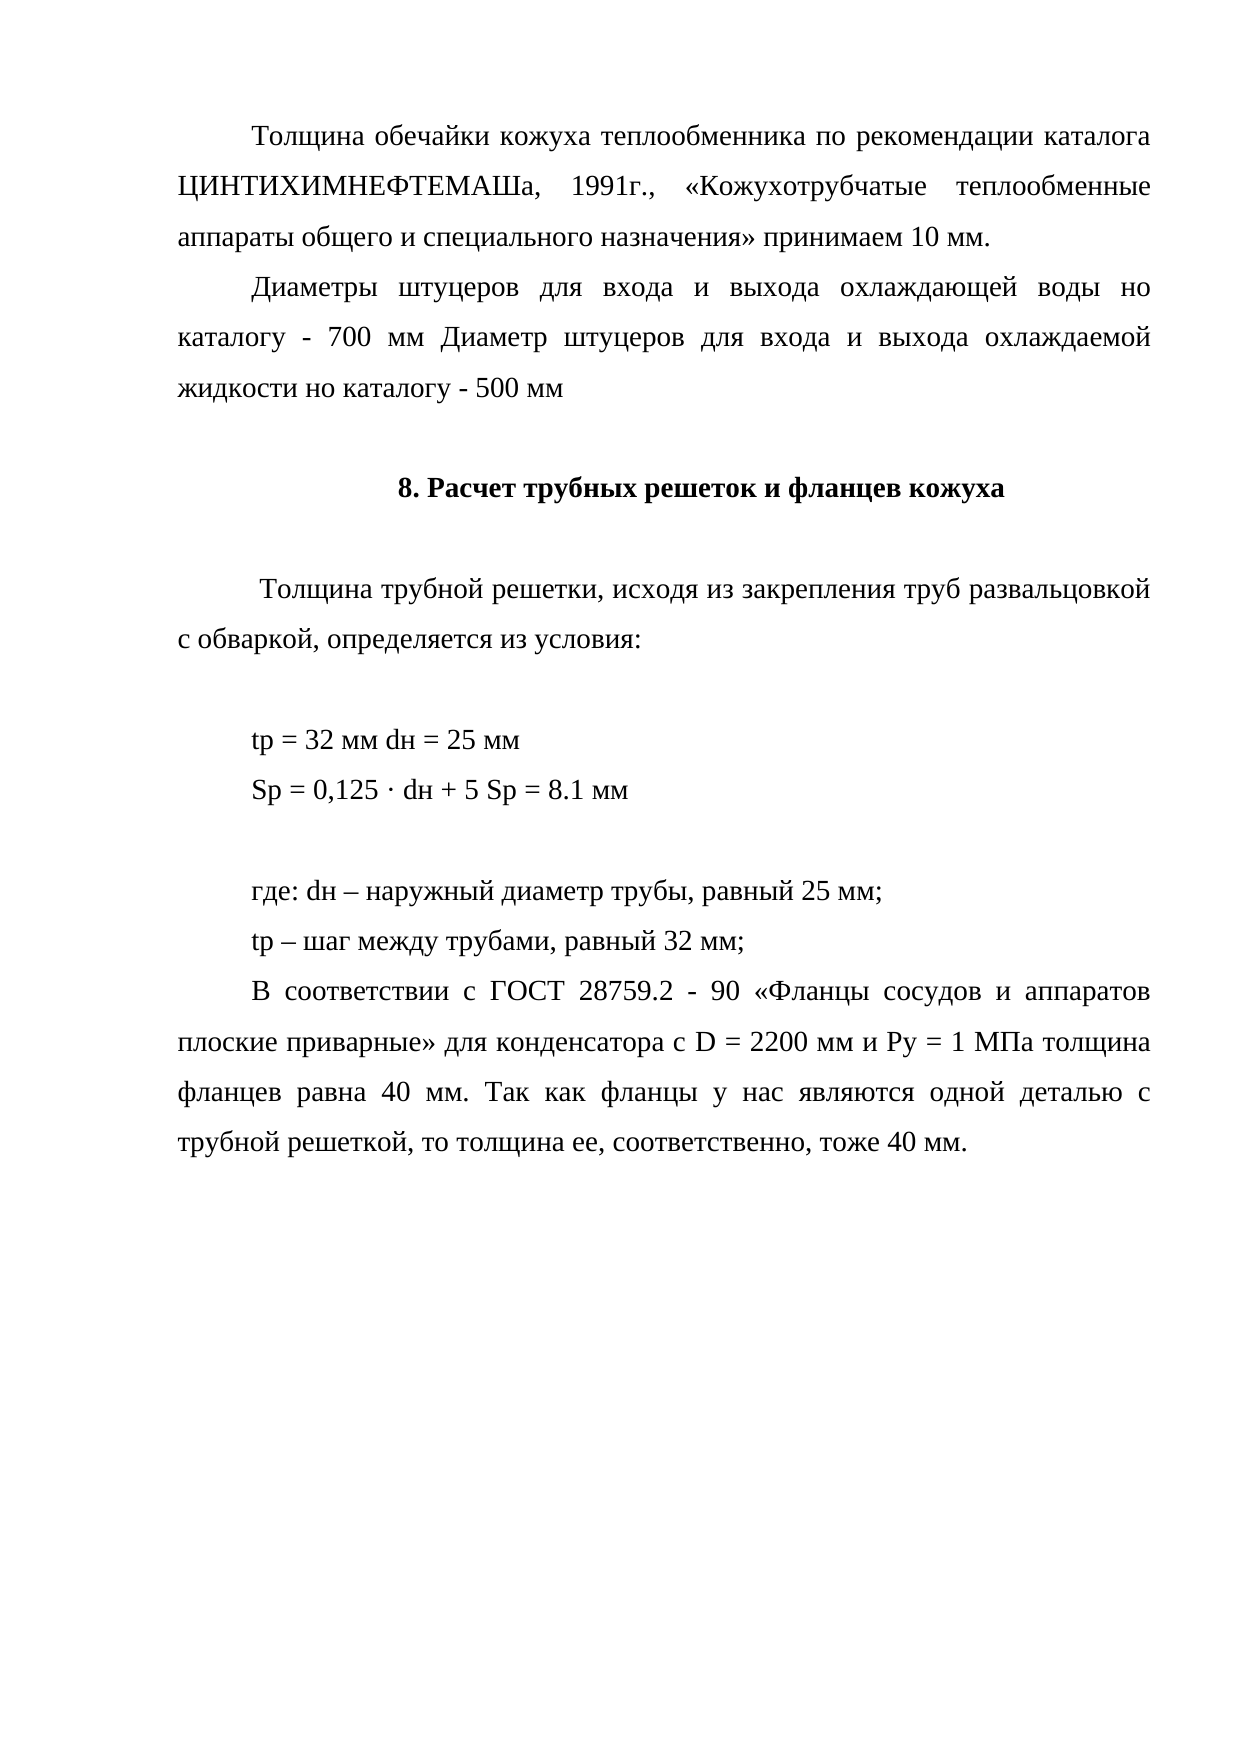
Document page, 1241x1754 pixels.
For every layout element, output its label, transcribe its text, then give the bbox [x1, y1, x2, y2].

text Толщина обечайки кожуха теплообменника по рекомендации каталога ЦИНТИХИМНЕФТЕМАШа, 1991г., «Кожухотрубчатые теплообменные аппараты общего и специального назначения» принимаем 10 мм. [177, 118, 1152, 252]
text Толщина трубной решетки, исходя из закрепления труб развальцовкой с обваркой, определяется из условия: [177, 571, 1152, 655]
text tp = 32 мм dн = 25 мм [177, 722, 1152, 755]
text 8. Расчет трубных решеток и фланцев кожуха [177, 470, 1152, 504]
text tp – шаг между трубами, равный 32 мм; [177, 923, 1152, 957]
text Sp = 0,125 · dн + 5 Sp = 8.1 мм [177, 772, 1152, 806]
text В соответствии с ГОСТ 28759.2 - 90 «Фланцы сосудов и аппаратов плоские приварные» для конденсатора с D = 2200 мм и Ру = 1 МПа толщина фланцев равна 40 мм. Так как фланцы у нас являются одной деталью с трубной решеткой, то толщина ее, соответственно, тоже 40 мм. [177, 973, 1152, 1158]
text Диаметры штуцеров для входа и выхода охлаждающей воды но каталогу - 700 мм Диаметр штуцеров для входа и выхода охлаждаемой жидкости но каталогу - 500 мм [177, 269, 1152, 403]
text где: dн – наружный диаметр трубы, равный 25 мм; [177, 873, 1152, 906]
